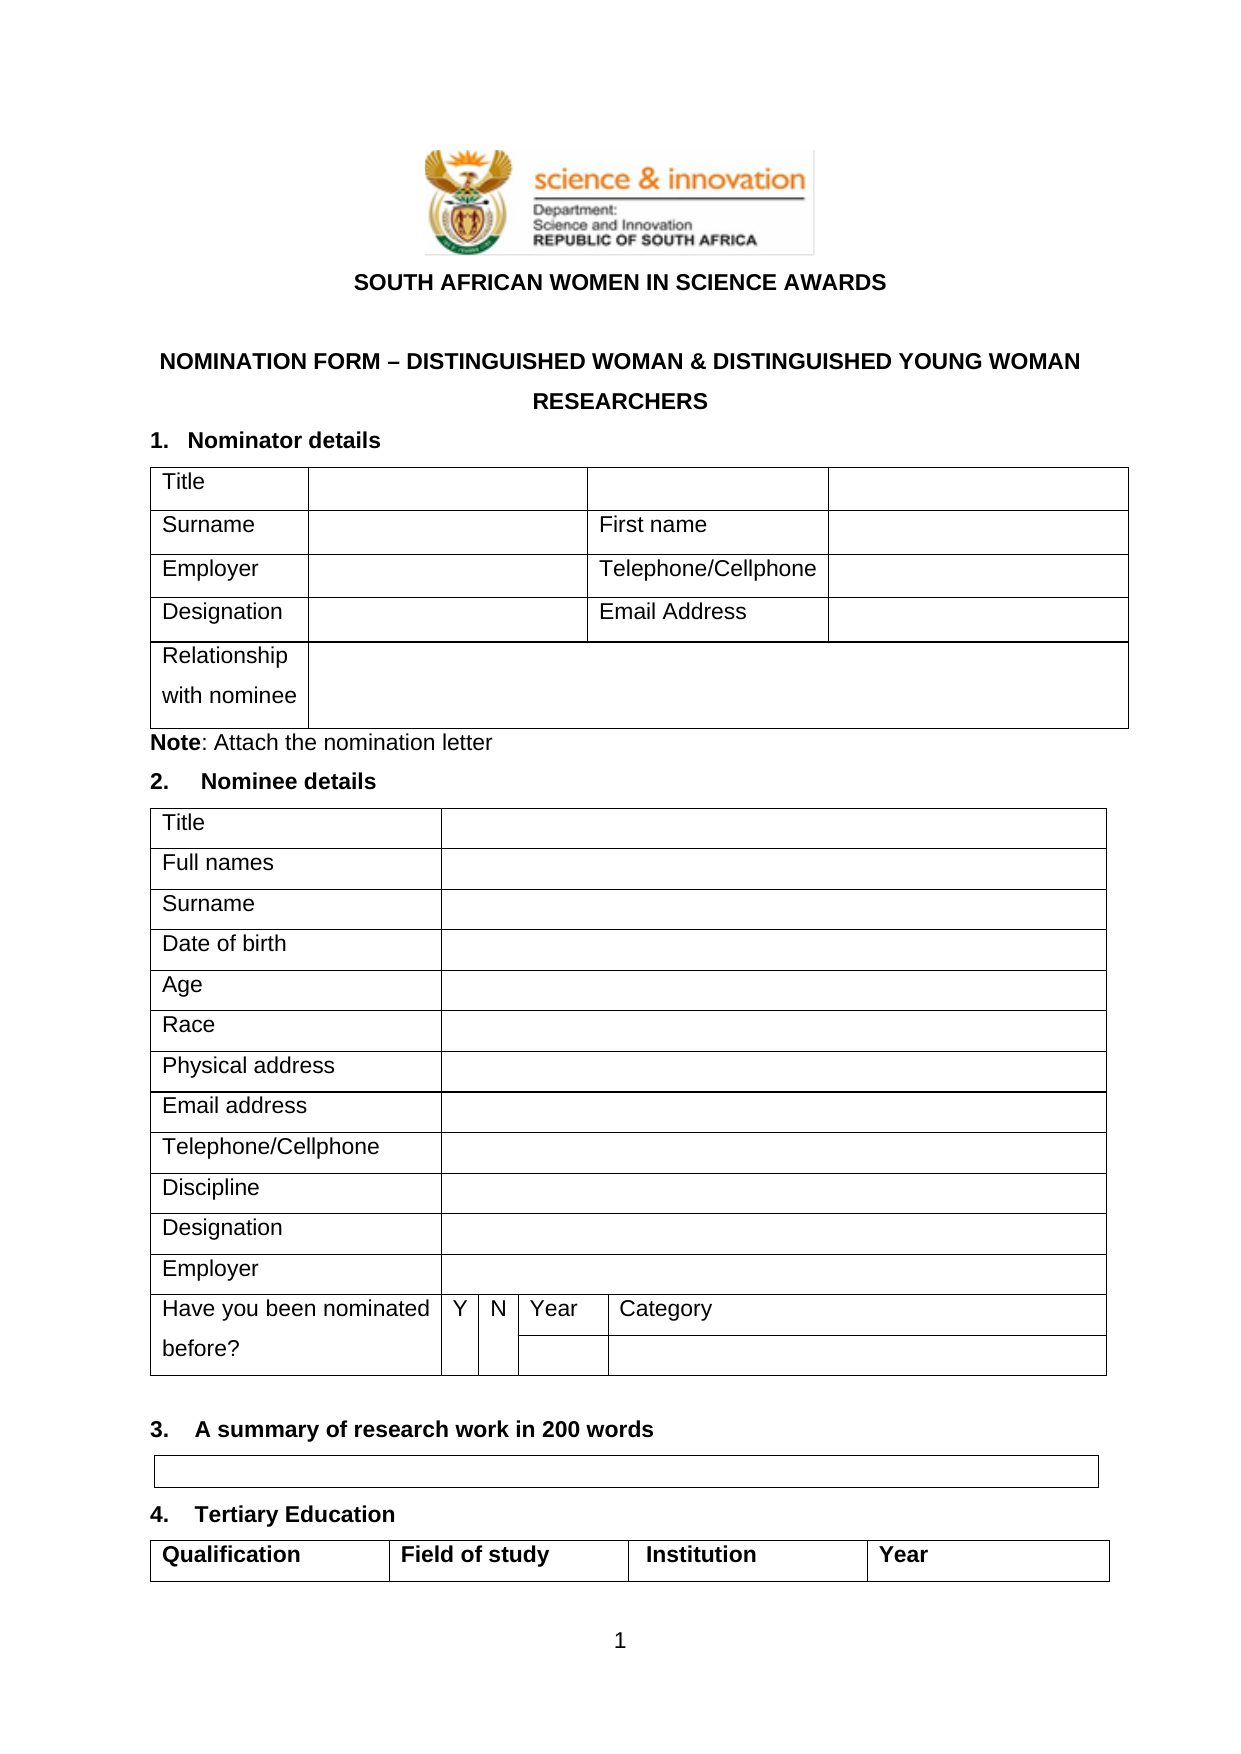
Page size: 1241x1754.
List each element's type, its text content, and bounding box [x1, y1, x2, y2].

table_cell [309, 555, 587, 597]
list A summary of research work in 200 words [150, 1416, 1090, 1442]
table_cell Employer [151, 555, 308, 597]
table_cell Designation [151, 1214, 441, 1253]
table_cell Telephone/Cellphone [588, 555, 828, 597]
table_cell Full names [151, 849, 441, 889]
table_cell [519, 1336, 608, 1375]
picture [424, 150, 816, 257]
table_cell [442, 849, 1106, 889]
table_cell Discipline [151, 1174, 441, 1213]
table_cell Race [151, 1011, 441, 1051]
table_cell Email Address [588, 598, 828, 641]
table_cell [829, 511, 1128, 554]
table_header [588, 468, 828, 510]
table_cell [442, 1052, 1106, 1091]
table_header Institution [629, 1541, 867, 1581]
table_cell Employer [151, 1255, 441, 1294]
table_cell Age [151, 971, 441, 1010]
table_cell Category [609, 1295, 1106, 1334]
table_cell [442, 1093, 1106, 1132]
table_cell [829, 555, 1128, 597]
table_cell [609, 1336, 1106, 1375]
table_cell N [479, 1295, 518, 1375]
table_header [829, 468, 1128, 510]
table_cell Have you been nominated before? [151, 1295, 441, 1375]
table_header Year [868, 1541, 1109, 1581]
list Nominee details [150, 768, 1090, 794]
table_header [309, 468, 587, 510]
table_cell [442, 1214, 1106, 1253]
table_cell [442, 971, 1106, 1010]
table_cell Date of birth [151, 930, 441, 970]
text NOMINATION FORM – DISTINGUISHED WOMAN & DISTINGUISHED YOUNG WOMAN RESEARCHERS [150, 348, 1090, 414]
table_cell Designation [151, 598, 308, 641]
table_cell [442, 1011, 1106, 1051]
table_cell [309, 511, 587, 554]
list Tertiary Education [150, 1501, 1090, 1527]
table_cell Y [442, 1295, 478, 1375]
list Nominator details [150, 427, 1090, 454]
table_cell [442, 930, 1106, 970]
text Note: Attach the nomination letter [150, 729, 1090, 755]
table_header Field of study [390, 1541, 628, 1581]
table_cell Telephone/Cellphone [151, 1133, 441, 1172]
table_header Title [151, 809, 441, 848]
table_cell [442, 1133, 1106, 1172]
table_cell [442, 1174, 1106, 1213]
table_header Title [151, 468, 308, 510]
table_cell Email address [151, 1093, 441, 1132]
table_cell Physical address [151, 1052, 441, 1091]
table_cell [442, 1255, 1106, 1294]
table_cell [309, 643, 1128, 728]
table_cell Surname [151, 890, 441, 929]
table_cell First name [588, 511, 828, 554]
table_cell Surname [151, 511, 308, 554]
table_cell [829, 598, 1128, 641]
table_header Qualification [151, 1541, 389, 1581]
text SOUTH AFRICAN WOMEN IN SCIENCE AWARDS [150, 269, 1090, 296]
table_cell Year [519, 1295, 608, 1334]
table_header [442, 809, 1106, 848]
table_cell [442, 890, 1106, 929]
table_cell Relationship with nominee [151, 643, 308, 728]
table_cell [309, 598, 587, 641]
